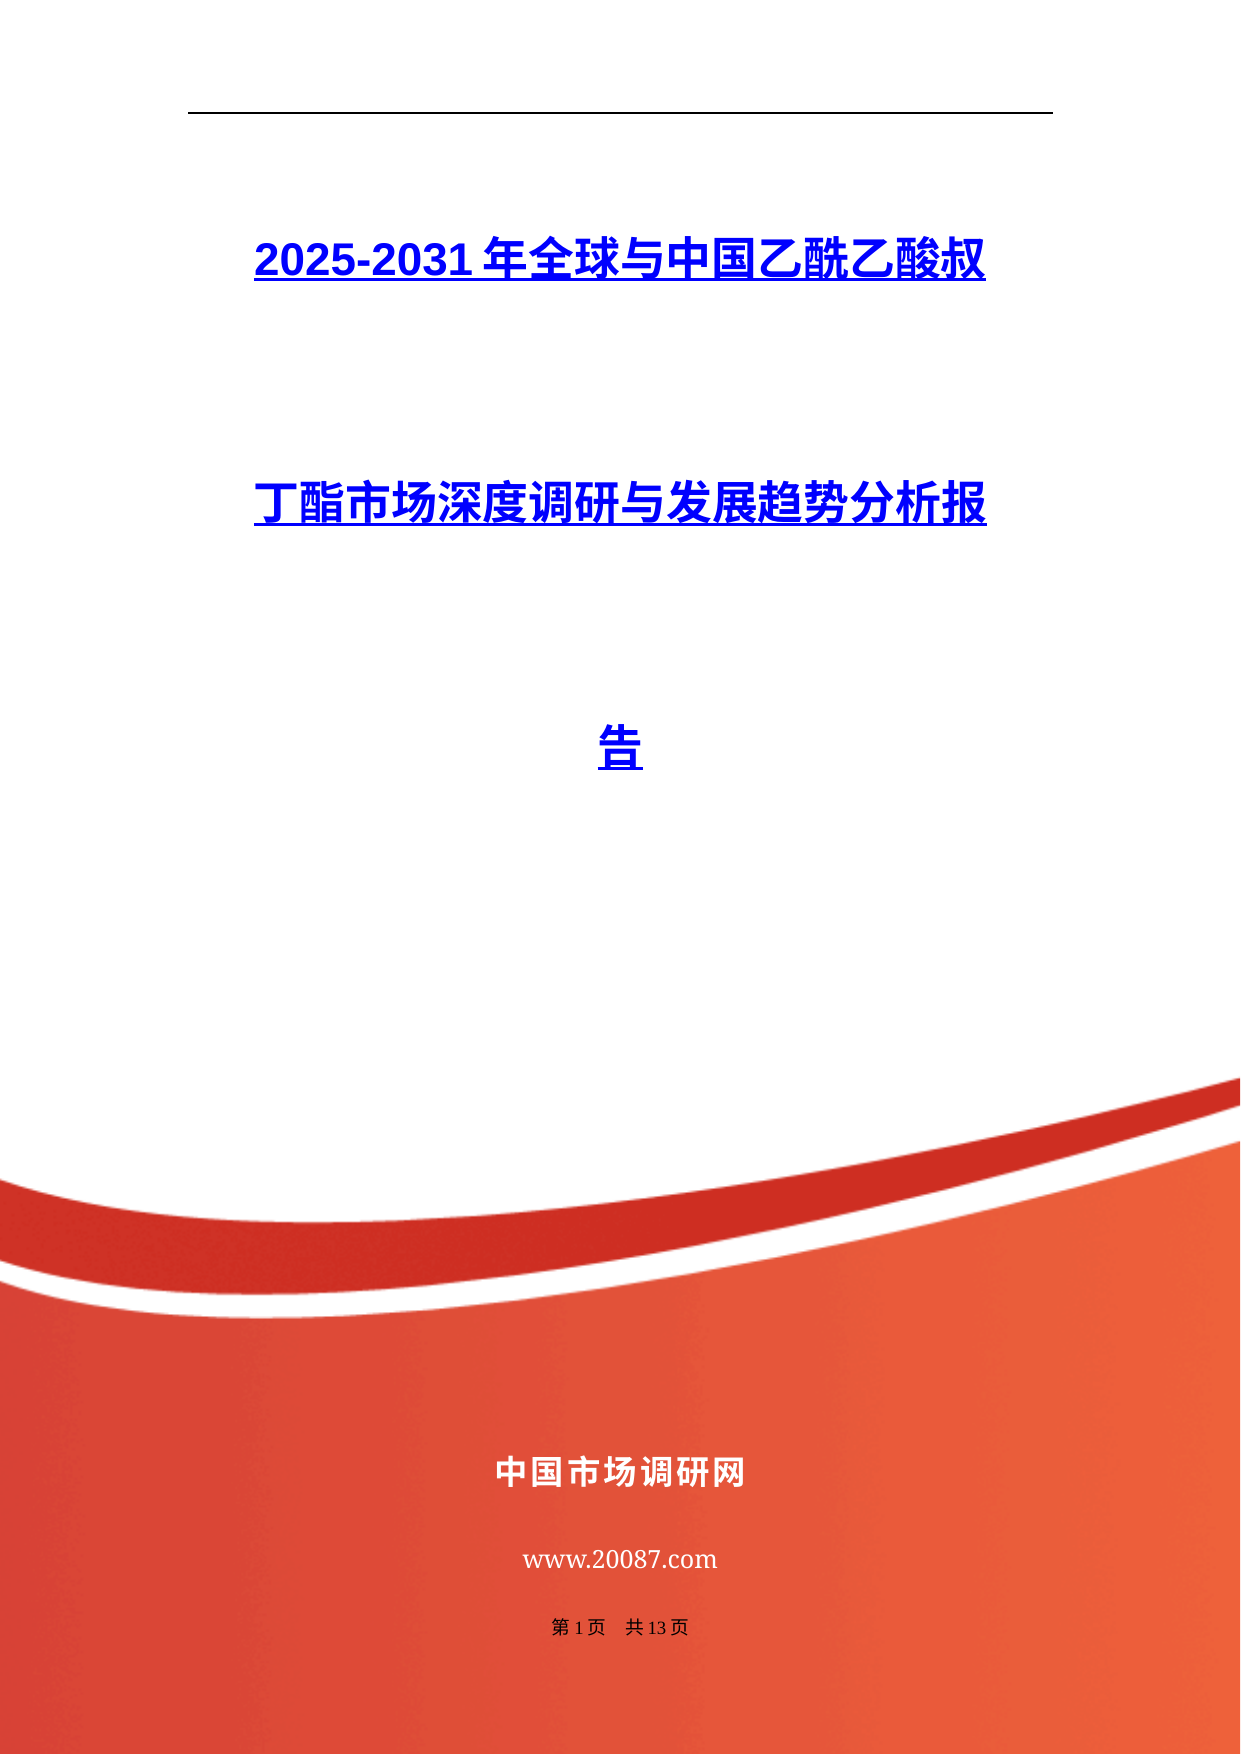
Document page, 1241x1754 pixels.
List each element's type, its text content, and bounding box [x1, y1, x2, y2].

table_header 2025-2031年全球与中国乙酰乙酸叔丁酯市场深度调研与发展趋势分析报告 [188, 207, 1053, 871]
subtitle 中国市场调研网 [187, 1437, 1053, 1502]
picture [0, 1006, 1241, 1754]
text www.20087.com [187, 1526, 1053, 1591]
